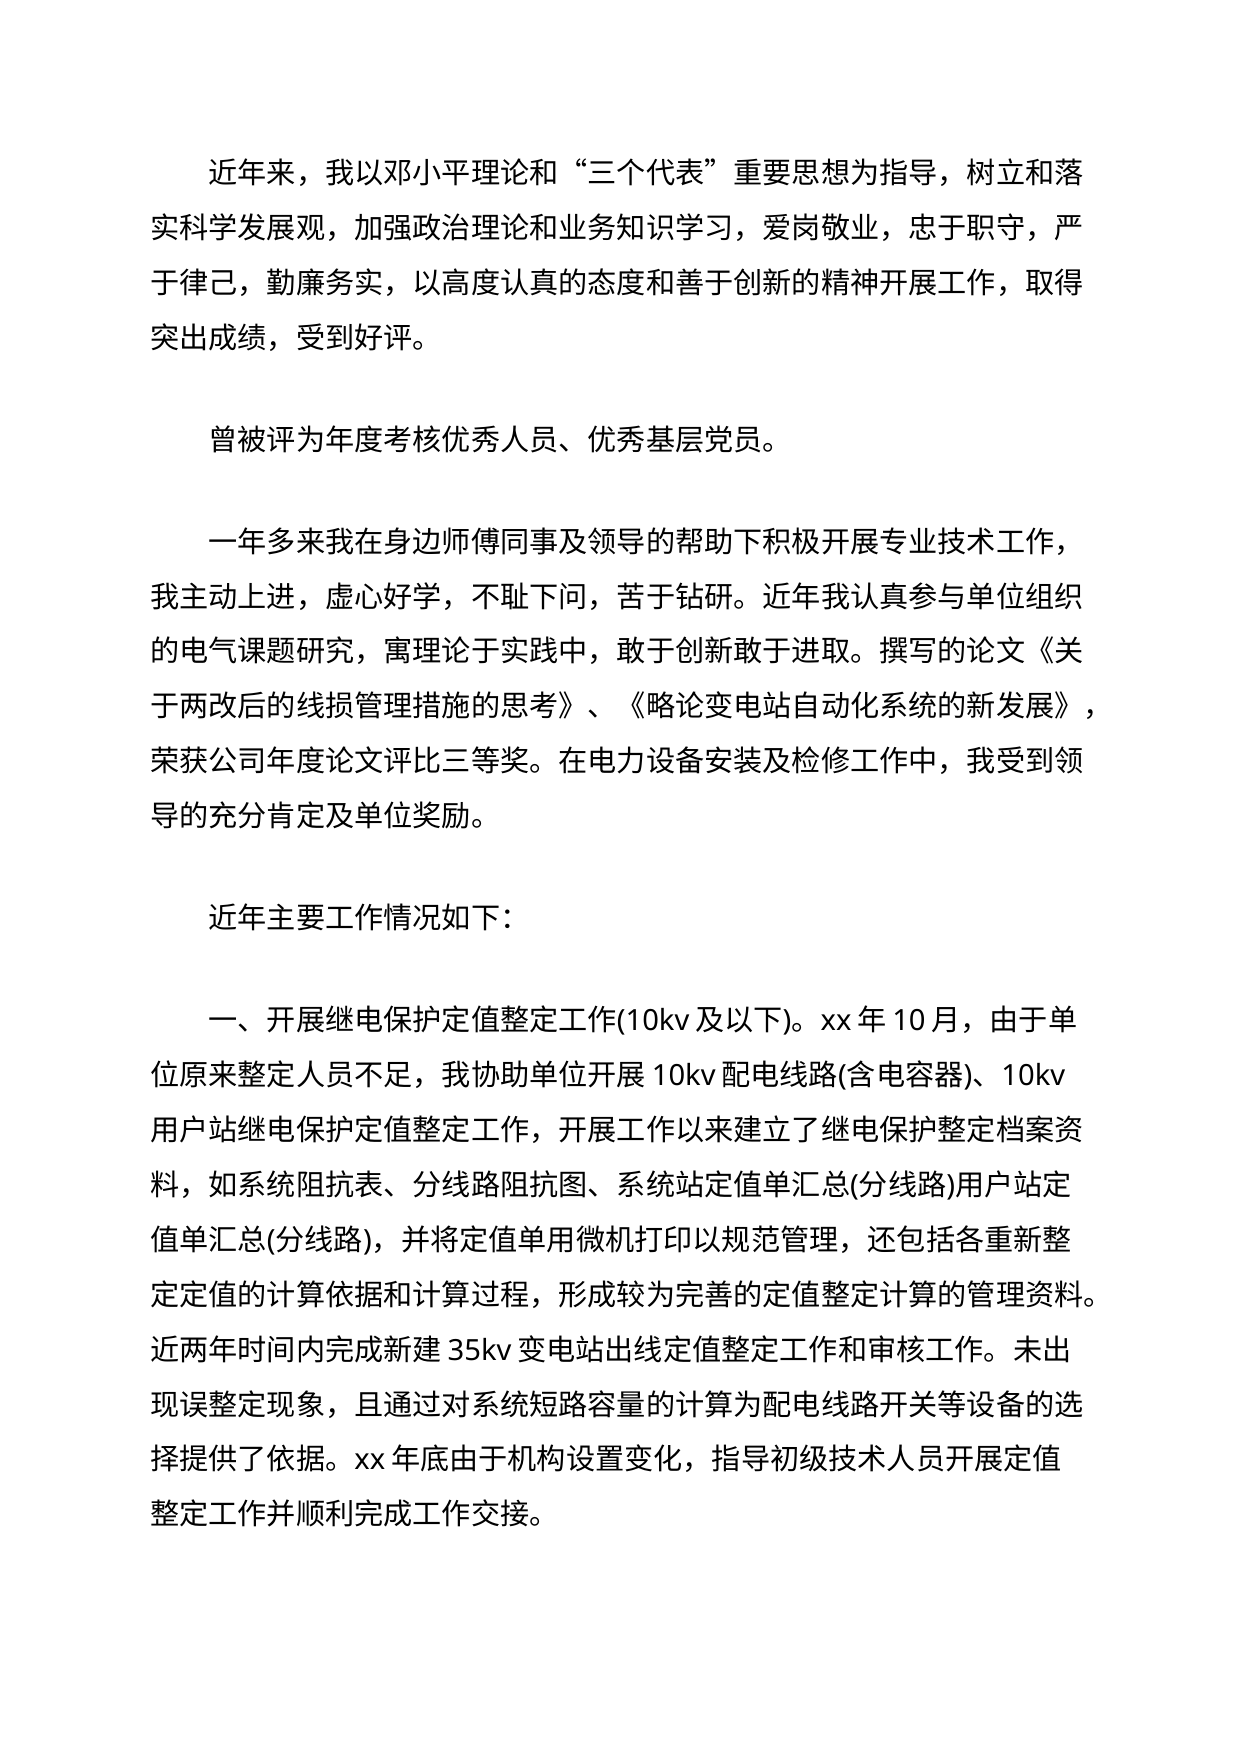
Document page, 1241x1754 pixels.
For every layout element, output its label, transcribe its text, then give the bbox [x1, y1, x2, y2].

text 近年来，我以邓小平理论和“三个代表”重要思想为指导，树立和落实科学发展观，加强政治理论和业务知识学习，爱岗敬业，忠于职守，严于律己，勤廉务实，以高度认真的态度和善于创新的精神开展工作，取得突出成绩，受到好评。 [150, 150, 1090, 357]
text 近年主要工作情况如下： [150, 894, 1090, 937]
text 曾被评为年度考核优秀人员、优秀基层党员。 [150, 416, 1090, 459]
text 一、开展继电保护定值整定工作(10kv及以下)。xx年10月，由于单位原来整定人员不足，我协助单位开展10kv配电线路(含电容器)、10kv用户站继电保护定值整定工作，开展工作以来建立了继电保护整定档案资料，如系统阻抗表、分线路阻抗图、系统站定值单汇总(分线路)用户站定值单汇总(分线路)，并将定值单用微机打印以规范管理，还包括各重新整定定值的计算依据和计算过程，形成较为完善的定值整定计算的管理资料。近两年时间内完成新建35kv变电站出线定值整定工作和审核工作。未出现误整定现象，且通过对系统短路容量的计算为配电线路开关等设备的选择提供了依据。xx年底由于机构设置变化，指导初级技术人员开展定值整定工作并顺利完成工作交接。 [150, 996, 1090, 1533]
text 一年多来我在身边师傅同事及领导的帮助下积极开展专业技术工作，我主动上进，虚心好学，不耻下问，苦于钻研。近年我认真参与单位组织的电气课题研究，寓理论于实践中，敢于创新敢于进取。撰写的论文《关于两改后的线损管理措施的思考》、《略论变电站自动化系统的新发展》，荣获公司年度论文评比三等奖。在电力设备安装及检修工作中，我受到领导的充分肯定及单位奖励。 [150, 518, 1090, 835]
